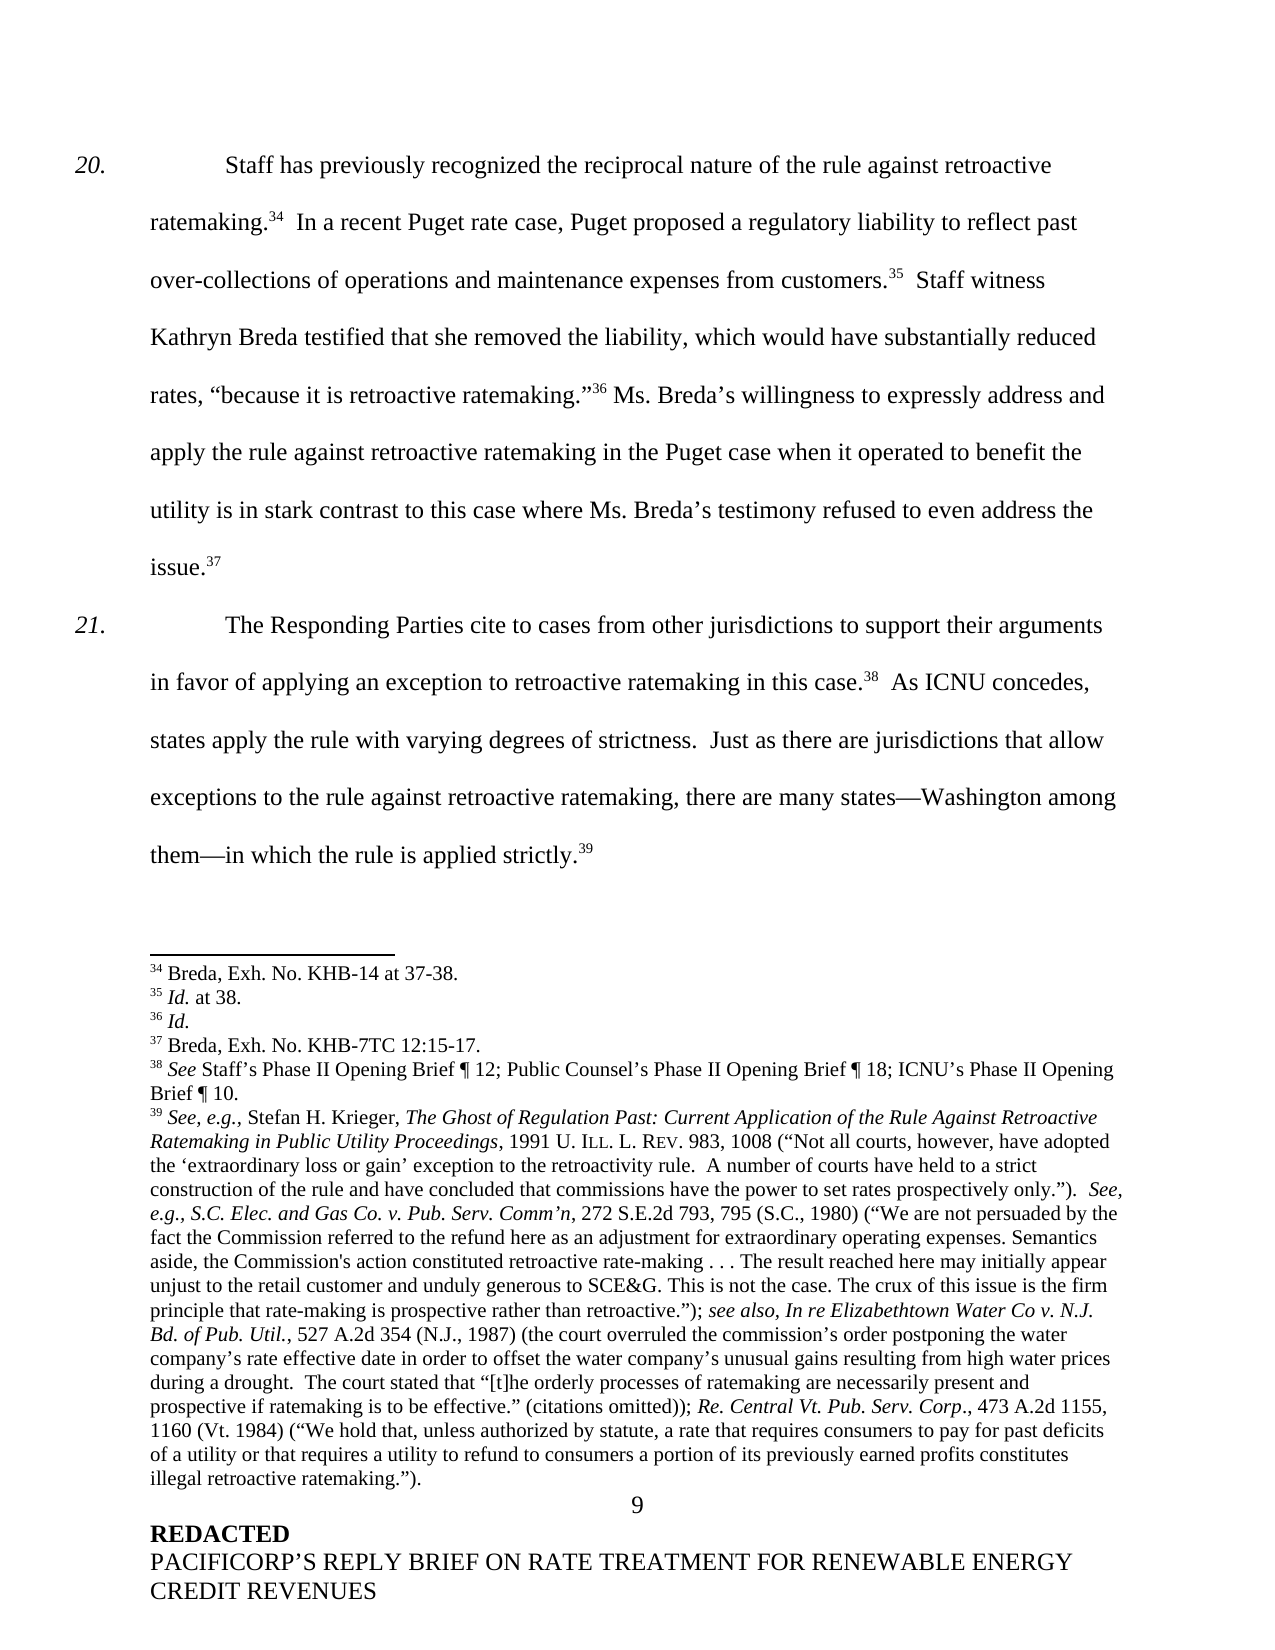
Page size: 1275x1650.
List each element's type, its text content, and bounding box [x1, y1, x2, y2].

list Staff has previously recognized the reciprocal nature of the rule against retroactive ratemaking. In a recent Puget rate case, Puget proposed a regulatory liability to reflect past over-collections of operations and maintenance expenses from customers. Staff witness Kathryn Breda testified that she removed the liability, which would have substantially reduced rates, “because it is retroactive ratemaking.” Ms. Breda’s willingness to expressly address and apply the rule against retroactive ratemaking in the Puget case when it operated to benefit the utility is in stark contrast to this case where Ms. Breda’s testimony refused to even address the issue. [75, 150, 1125, 581]
list The Responding Parties cite to cases from other jurisdictions to support their arguments in favor of applying an exception to retroactive ratemaking in this case. As ICNU concedes, states apply the rule with varying degrees of strictness. Just as there are jurisdictions that allow exceptions to the rule against retroactive ratemaking, there are many states—Washington among them—in which the rule is applied strictly. [75, 610, 1125, 869]
